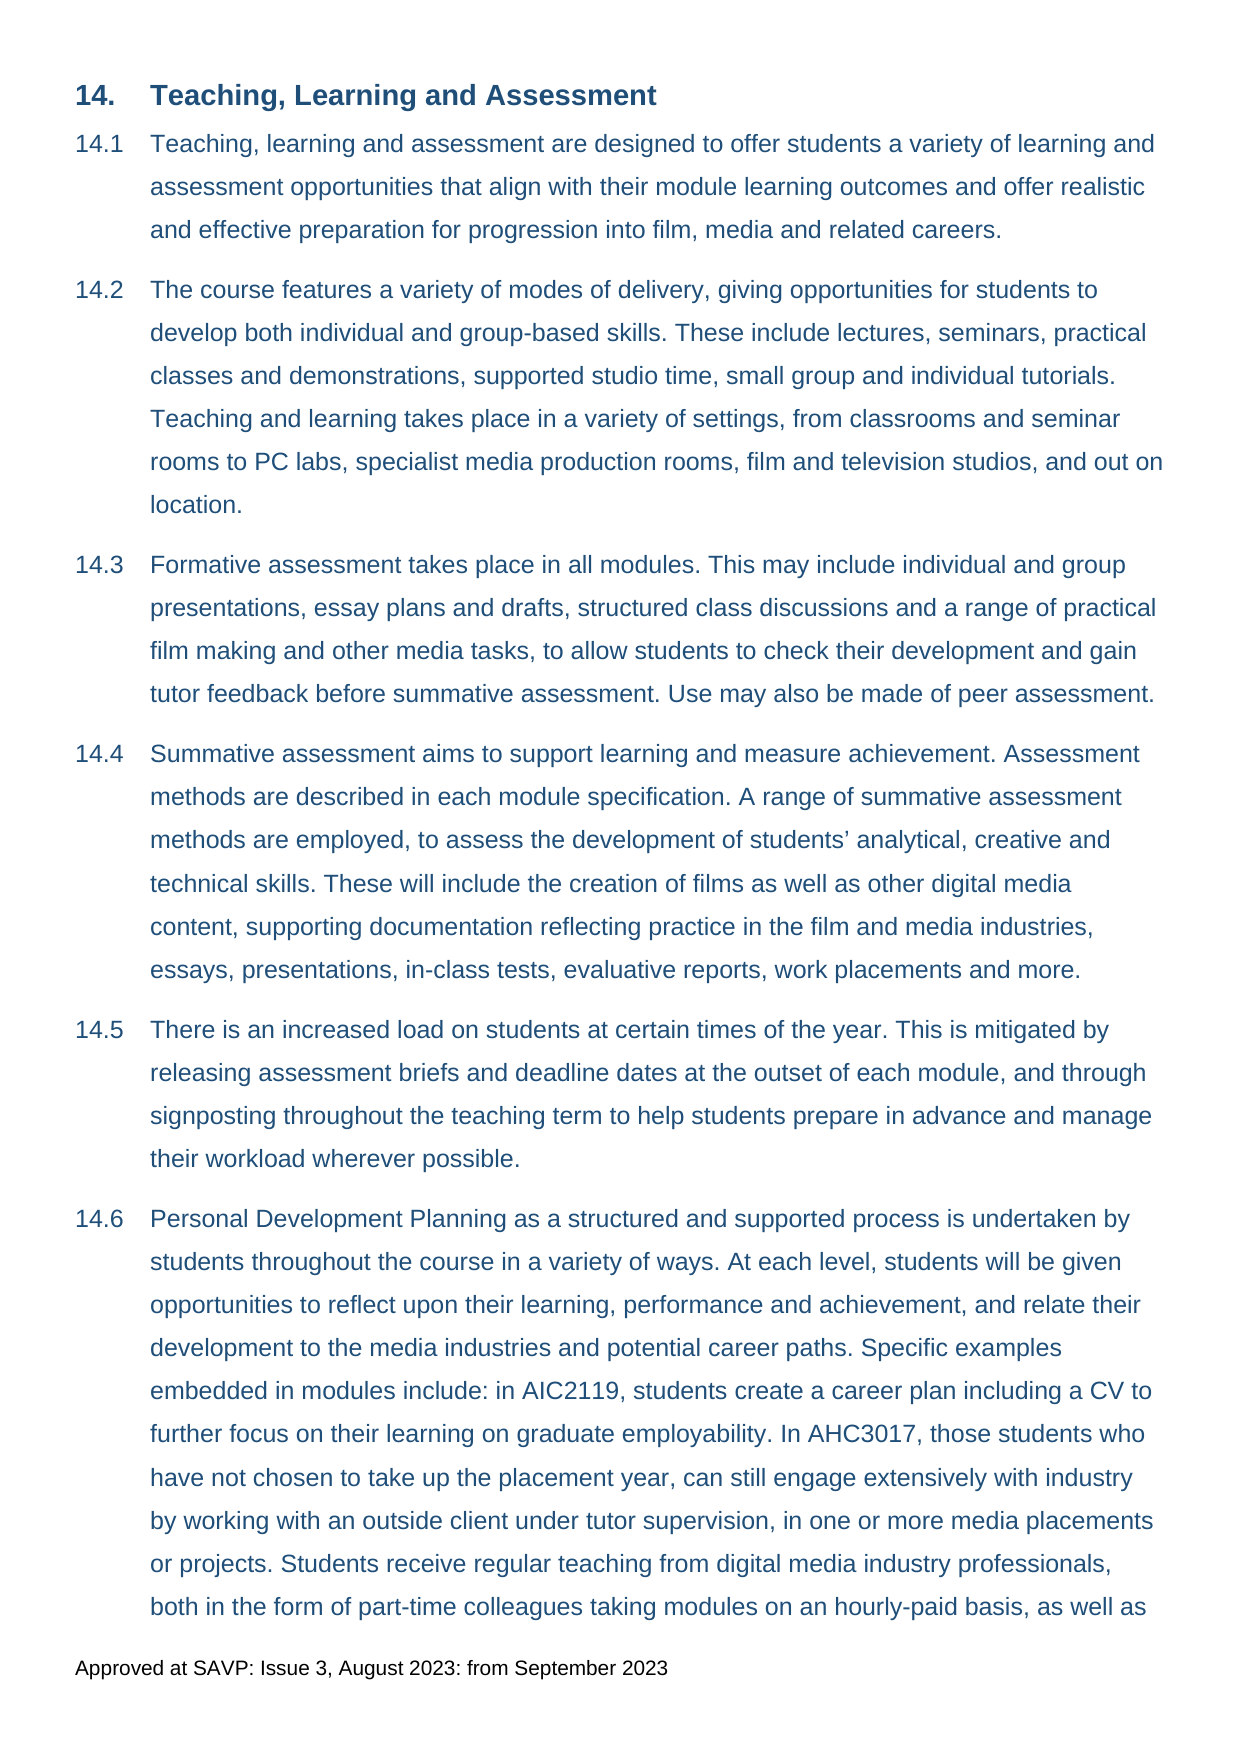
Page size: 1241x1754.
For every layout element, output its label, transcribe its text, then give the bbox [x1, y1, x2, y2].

text 14.4 Summative assessment aims to support learning and measure achievement. Assessment methods are described in each module specification. A range of summative assessment methods are employed, to assess the development of students’ analytical, creative and technical skills. These will include the creation of films as well as other digital media content, supporting documentation reflecting practice in the film and media industries, essays, presentations, in-class tests, evaluative reports, work placements and more. [75, 739, 1165, 984]
text 14.5 There is an increased load on students at certain times of the year. This is mitigated by releasing assessment briefs and deadline dates at the outset of each module, and through signposting throughout the teaching term to help students prepare in advance and manage their workload wherever possible. [75, 1015, 1165, 1173]
text 14.1 Teaching, learning and assessment are designed to offer students a variety of learning and assessment opportunities that align with their module learning outcomes and offer realistic and effective preparation for progression into film, media and related careers. [75, 129, 1165, 244]
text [75, 1204, 1165, 1621]
text 14.3 Formative assessment takes place in all modules. This may include individual and group presentations, essay plans and drafts, structured class discussions and a range of practical film making and other media tasks, to allow students to check their development and gain tutor feedback before summative assessment. Use may also be made of peer assessment. [75, 550, 1165, 708]
subtitle 14. Teaching, Learning and Assessment [75, 78, 1165, 112]
text 14.2 The course features a variety of modes of delivery, giving opportunities for students to develop both individual and group-based skills. These include lectures, seminars, practical classes and demonstrations, supported studio time, small group and individual tutorials. Teaching and learning takes place in a variety of settings, from classrooms and seminar rooms to PC labs, specialist media production rooms, film and television studios, and out on location. [75, 275, 1165, 519]
